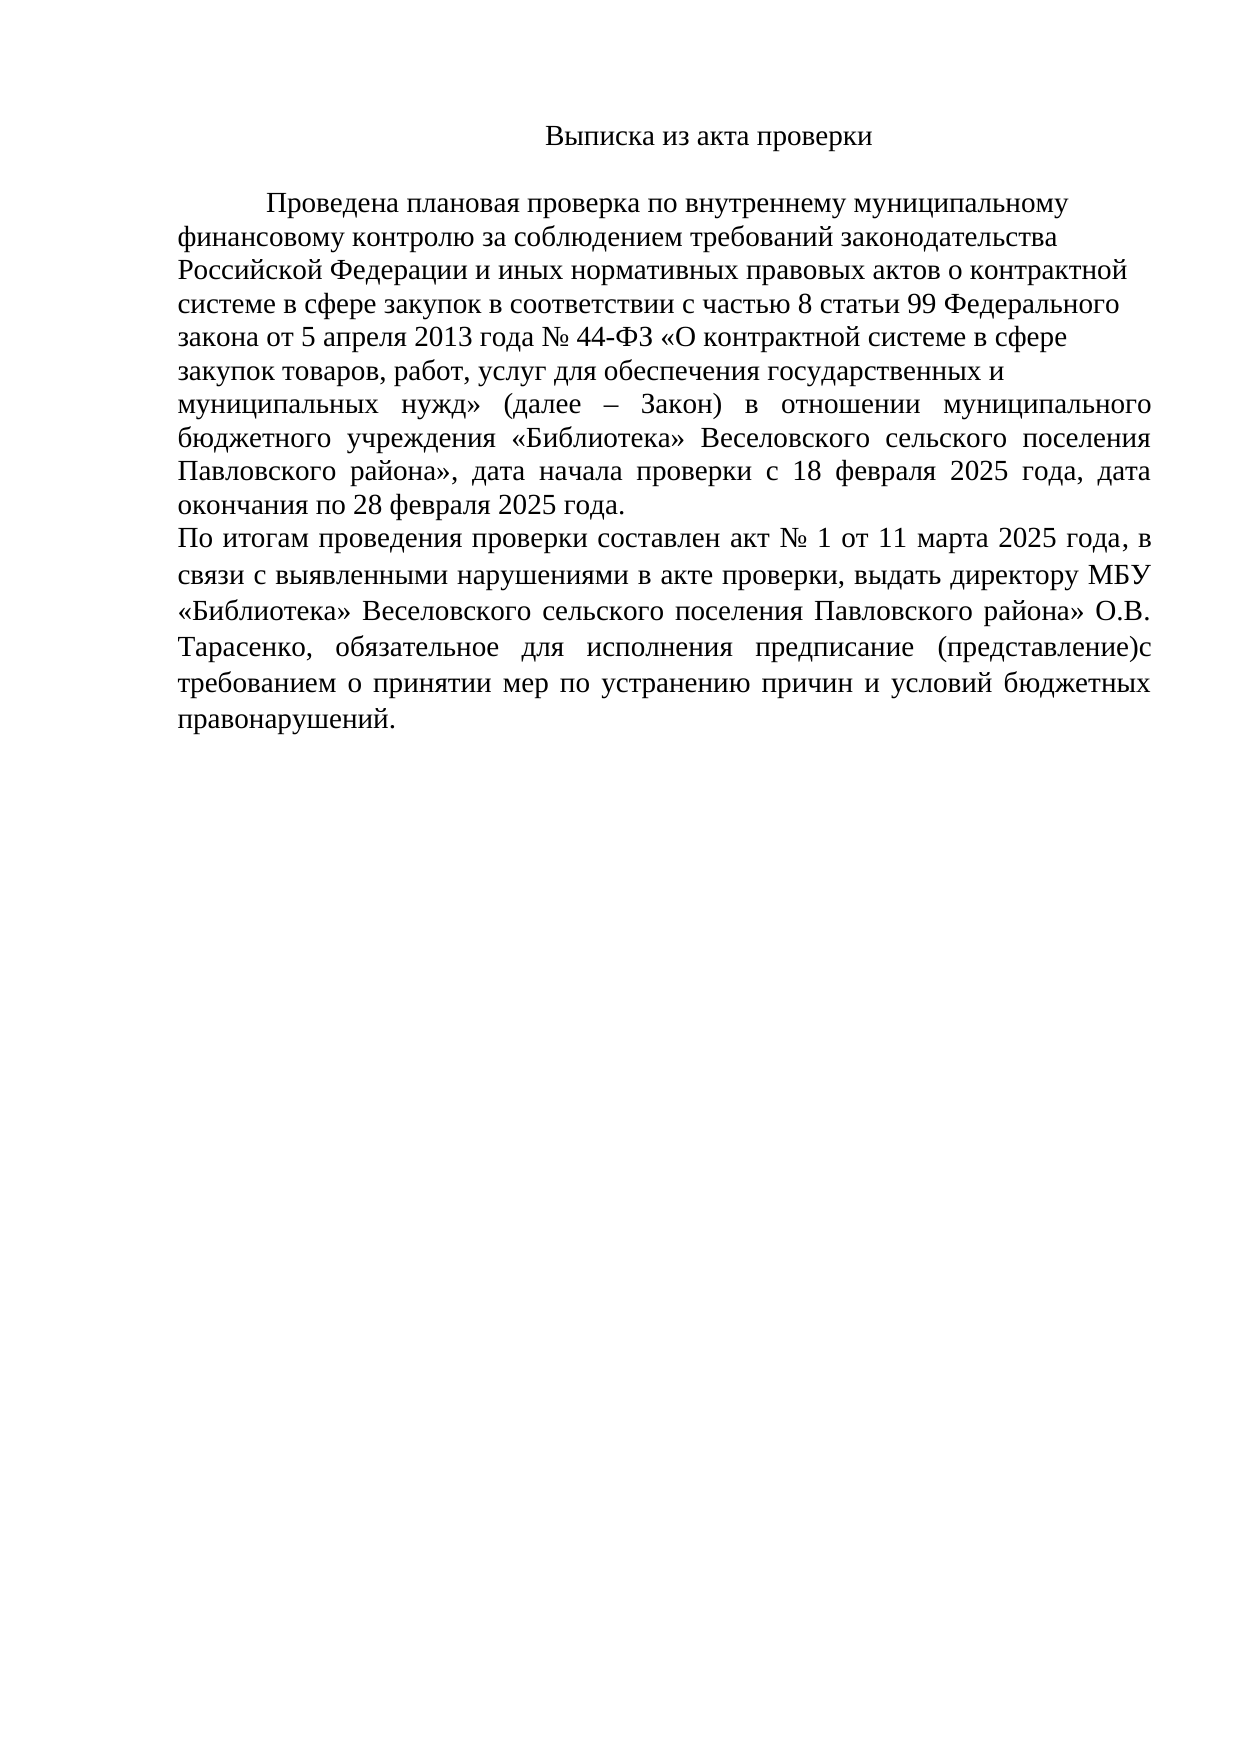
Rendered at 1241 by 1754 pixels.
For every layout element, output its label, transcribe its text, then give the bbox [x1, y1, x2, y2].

text системе в сфере закупок в соответствии с частью 8 статьи 99 Федерального [177, 286, 1152, 319]
text Российской Федерации и иных нормативных правовых актов о контрактной [177, 252, 1152, 286]
text Выписка из акта проверки [177, 118, 1152, 152]
text закона от 5 апреля 2013 года № 44-ФЗ «О контрактной системе в сфере [177, 319, 1152, 353]
text Проведена плановая проверка по внутреннему муниципальному [177, 185, 1152, 219]
text По итогам проведения проверки составлен акт № 1 от 11 марта 2025 года, в связи с выявленными нарушениями в акте проверки, выдать директору МБУ «Библиотека» Веселовского сельского поселения Павловского района» О.В. Тарасенко, обязательное для исполнения предписание (представление)с требованием о принятии мер по устранению причин и условий бюджетных правонарушений. [177, 521, 1152, 735]
text финансовому контролю за соблюдением требований законодательства [177, 219, 1152, 252]
text муниципальных нужд» (далее – Закон) в отношении муниципального бюджетного учреждения «Библиотека» Веселовского сельского поселения Павловского района», дата начала проверки с 18 февраля 2025 года, дата окончания по 28 февраля 2025 года. [177, 386, 1152, 521]
text закупок товаров, работ, услуг для обеспечения государственных и [177, 353, 1152, 386]
